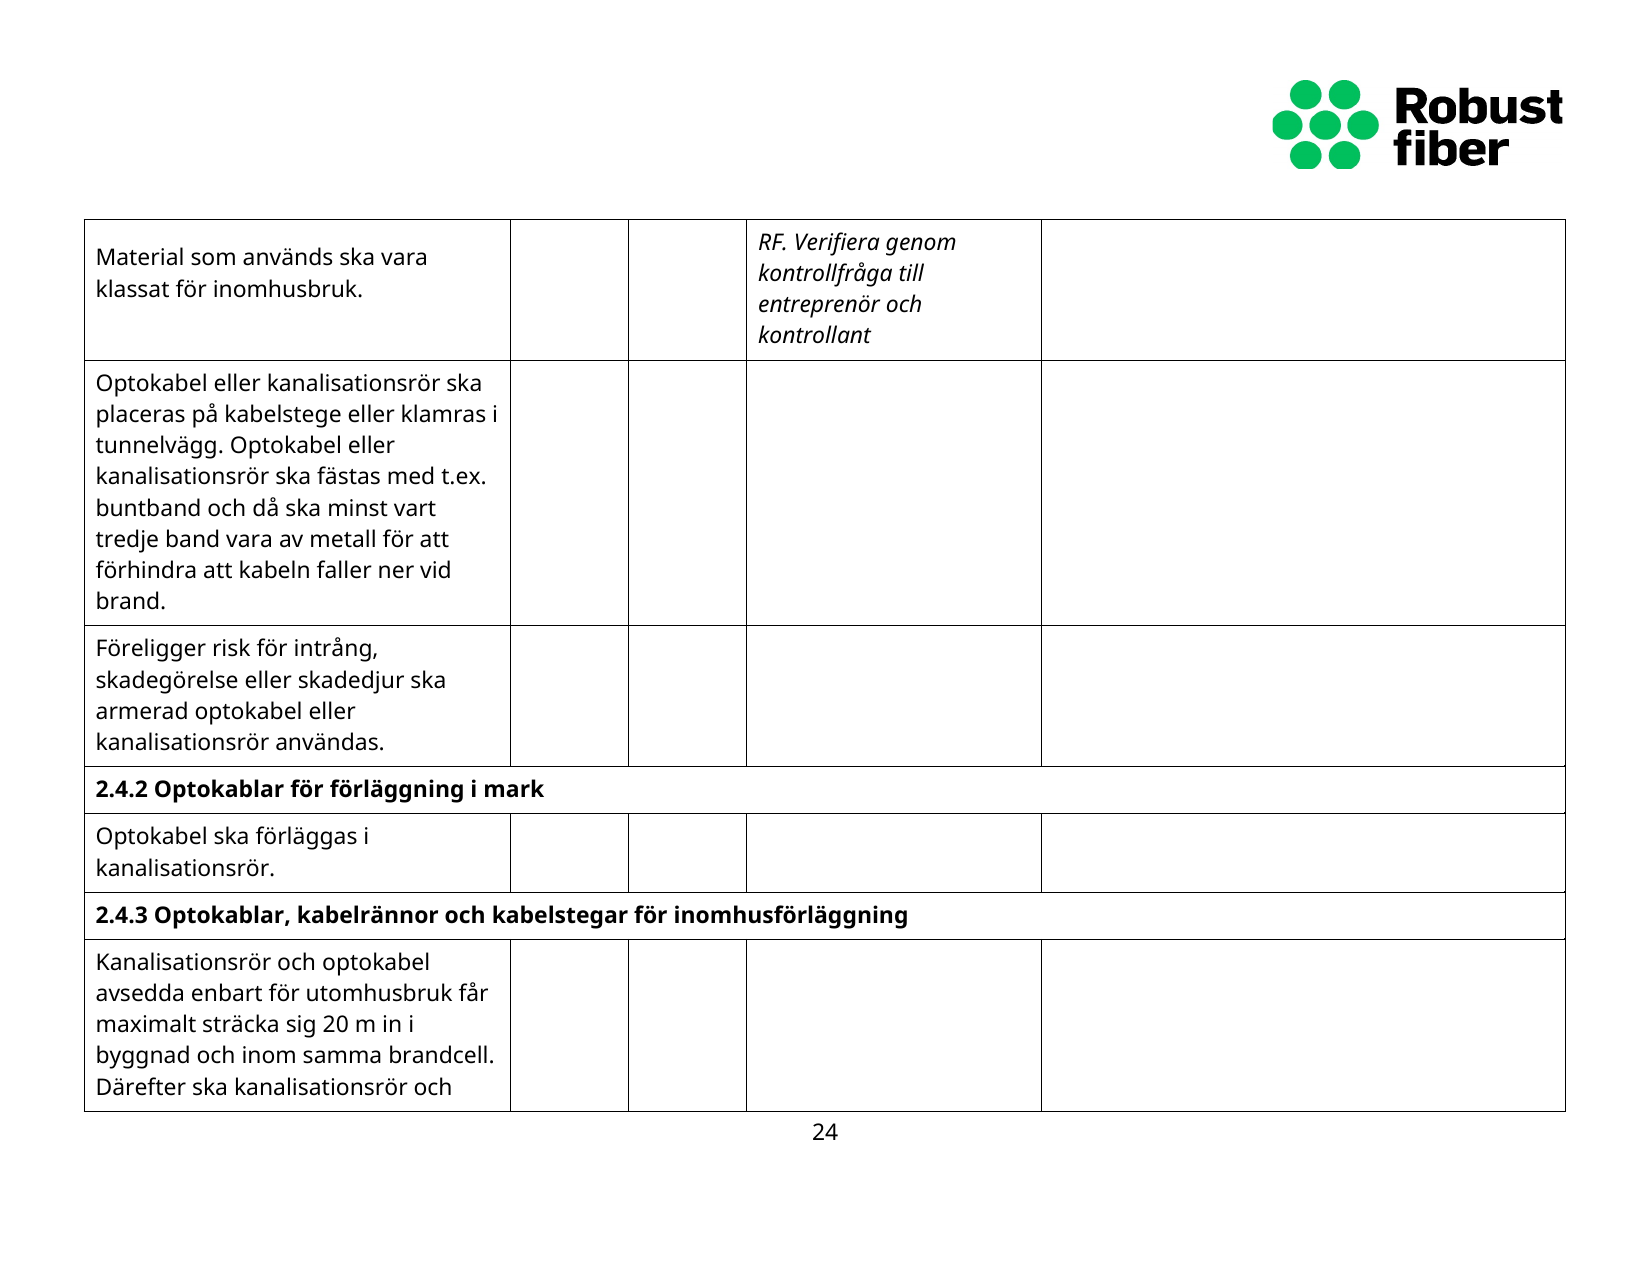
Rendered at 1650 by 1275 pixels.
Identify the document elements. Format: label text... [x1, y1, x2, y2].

table_cell [629, 626, 746, 766]
table_cell [1042, 220, 1565, 359]
table_cell [629, 814, 746, 892]
table_cell 2.4.3 Optokablar, kabelrännor och kabelstegar för inomhusförläggning [85, 893, 1565, 939]
table_cell [629, 940, 746, 1111]
table_cell [1042, 361, 1565, 625]
table_cell [1042, 814, 1565, 892]
table_cell [629, 361, 746, 625]
table_cell Optokabel eller kanalisationsrör ska placeras på kabelstege eller klamras i tunnelvägg. Optokabel eller kanalisationsrör ska fästas med t.ex. buntband och då ska minst vart tredje band vara av metall för att förhindra att kabeln faller ner vid brand. [85, 361, 510, 625]
table_cell [747, 814, 1041, 892]
table_cell [747, 940, 1041, 1111]
table_cell [511, 361, 628, 625]
picture [1271, 80, 1563, 168]
table_cell [747, 626, 1041, 766]
table_cell RF. Verifiera genom kontrollfråga till entreprenör och kontrollant [747, 220, 1041, 359]
table_cell [511, 814, 628, 892]
table_cell [629, 220, 746, 359]
table_cell Föreligger risk för intrång, skadegörelse eller skadedjur ska armerad optokabel eller kanalisationsrör användas. [85, 626, 510, 766]
table_cell [1042, 940, 1565, 1111]
table_cell 2.4.2 Optokablar för förläggning i mark [85, 767, 1565, 813]
table_cell [1042, 626, 1565, 766]
table_cell [747, 361, 1041, 625]
table_cell [511, 940, 628, 1111]
table_cell Optokabel ska förläggas i kanalisationsrör. [85, 814, 510, 892]
table_cell Material som används ska vara klassat för inomhusbruk. [85, 220, 510, 359]
table_cell [511, 626, 628, 766]
table_cell [511, 220, 628, 359]
